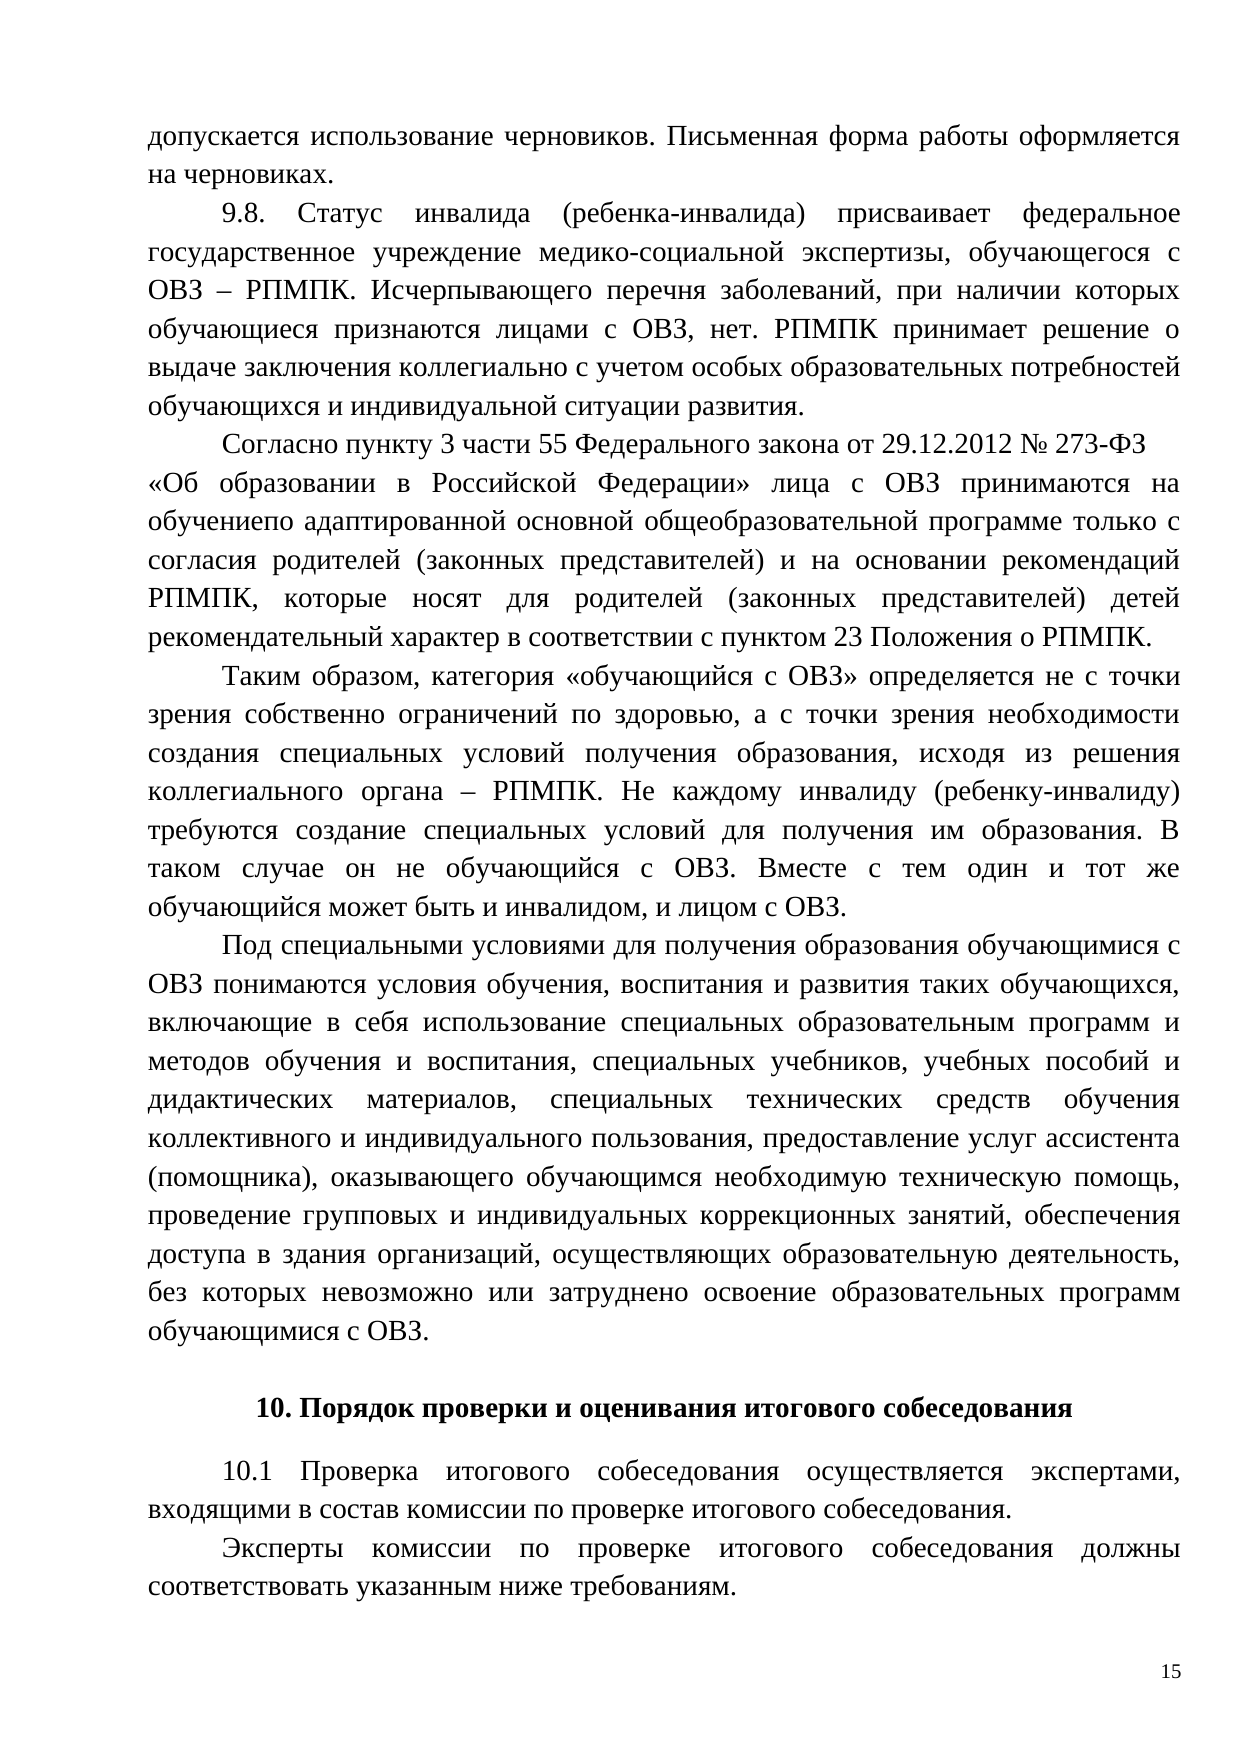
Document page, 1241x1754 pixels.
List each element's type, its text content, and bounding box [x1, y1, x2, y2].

text Под специальными условиями для получения образования обучающимися с ОВЗ понимаются условия обучения, воспитания и развития таких обучающихся, включающие в себя использование специальных образовательным программ и методов обучения и воспитания, специальных учебников, учебных пособий и дидактических материалов, специальных технических средств обучения коллективного и индивидуального пользования, предоставление услуг ассистента (помощника), оказывающего обучающимся необходимую техническую помощь, проведение групповых и индивидуальных коррекционных занятий, обеспечения доступа в здания организаций, осуществляющих образовательную деятельность, без которых невозможно или затруднено освоение образовательных программ обучающимися с ОВЗ. [148, 927, 1181, 1346]
text 10.1 Проверка итогового собеседования осуществляется экспертами, входящими в состав комиссии по проверке итогового собеседования. [148, 1453, 1181, 1525]
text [148, 118, 1181, 190]
text 9.8. Статус инвалида (ребенка-инвалида) присваивает федеральное государственное учреждение медико-социальной экспертизы, обучающегося с ОВЗ – РПМПК. Исчерпывающего перечня заболеваний, при наличии которых обучающиеся признаются лицами с ОВЗ, нет. РПМПК принимает решение о выдаче заключения коллегиально с учетом особых образовательных потребностей обучающихся и индивидуальной ситуации развития. [148, 195, 1181, 421]
text 10. Порядок проверки и оценивания итогового собеседования [148, 1390, 1181, 1423]
text Согласно пункту 3 части 55 Федерального закона от 29.12.2012 № 273-ФЗ [148, 426, 1181, 460]
text «Об образовании в Российской Федерации» лица с ОВЗ принимаются на обучениепо адаптированной основной общеобразовательной программе только с согласия родителей (законных представителей) и на основании рекомендаций РПМПК, которые носят для родителей (законных представителей) детей рекомендательный характер в соответствии с пунктом 23 Положения о РПМПК. [148, 465, 1181, 653]
text Таким образом, категория «обучающийся с ОВЗ» определяется не с точки зрения собственно ограничений по здоровью, а с точки зрения необходимости создания специальных условий получения образования, исходя из решения коллегиального органа – РПМПК. Не каждому инвалиду (ребенку-инвалиду) требуются создание специальных условий для получения им образования. В таком случае он не обучающийся с ОВЗ. Вместе с тем один и тот же обучающийся может быть и инвалидом, и лицом с ОВЗ. [148, 658, 1181, 922]
text Эксперты комиссии по проверке итогового собеседования должны соответствовать указанным ниже требованиям. [148, 1530, 1181, 1602]
